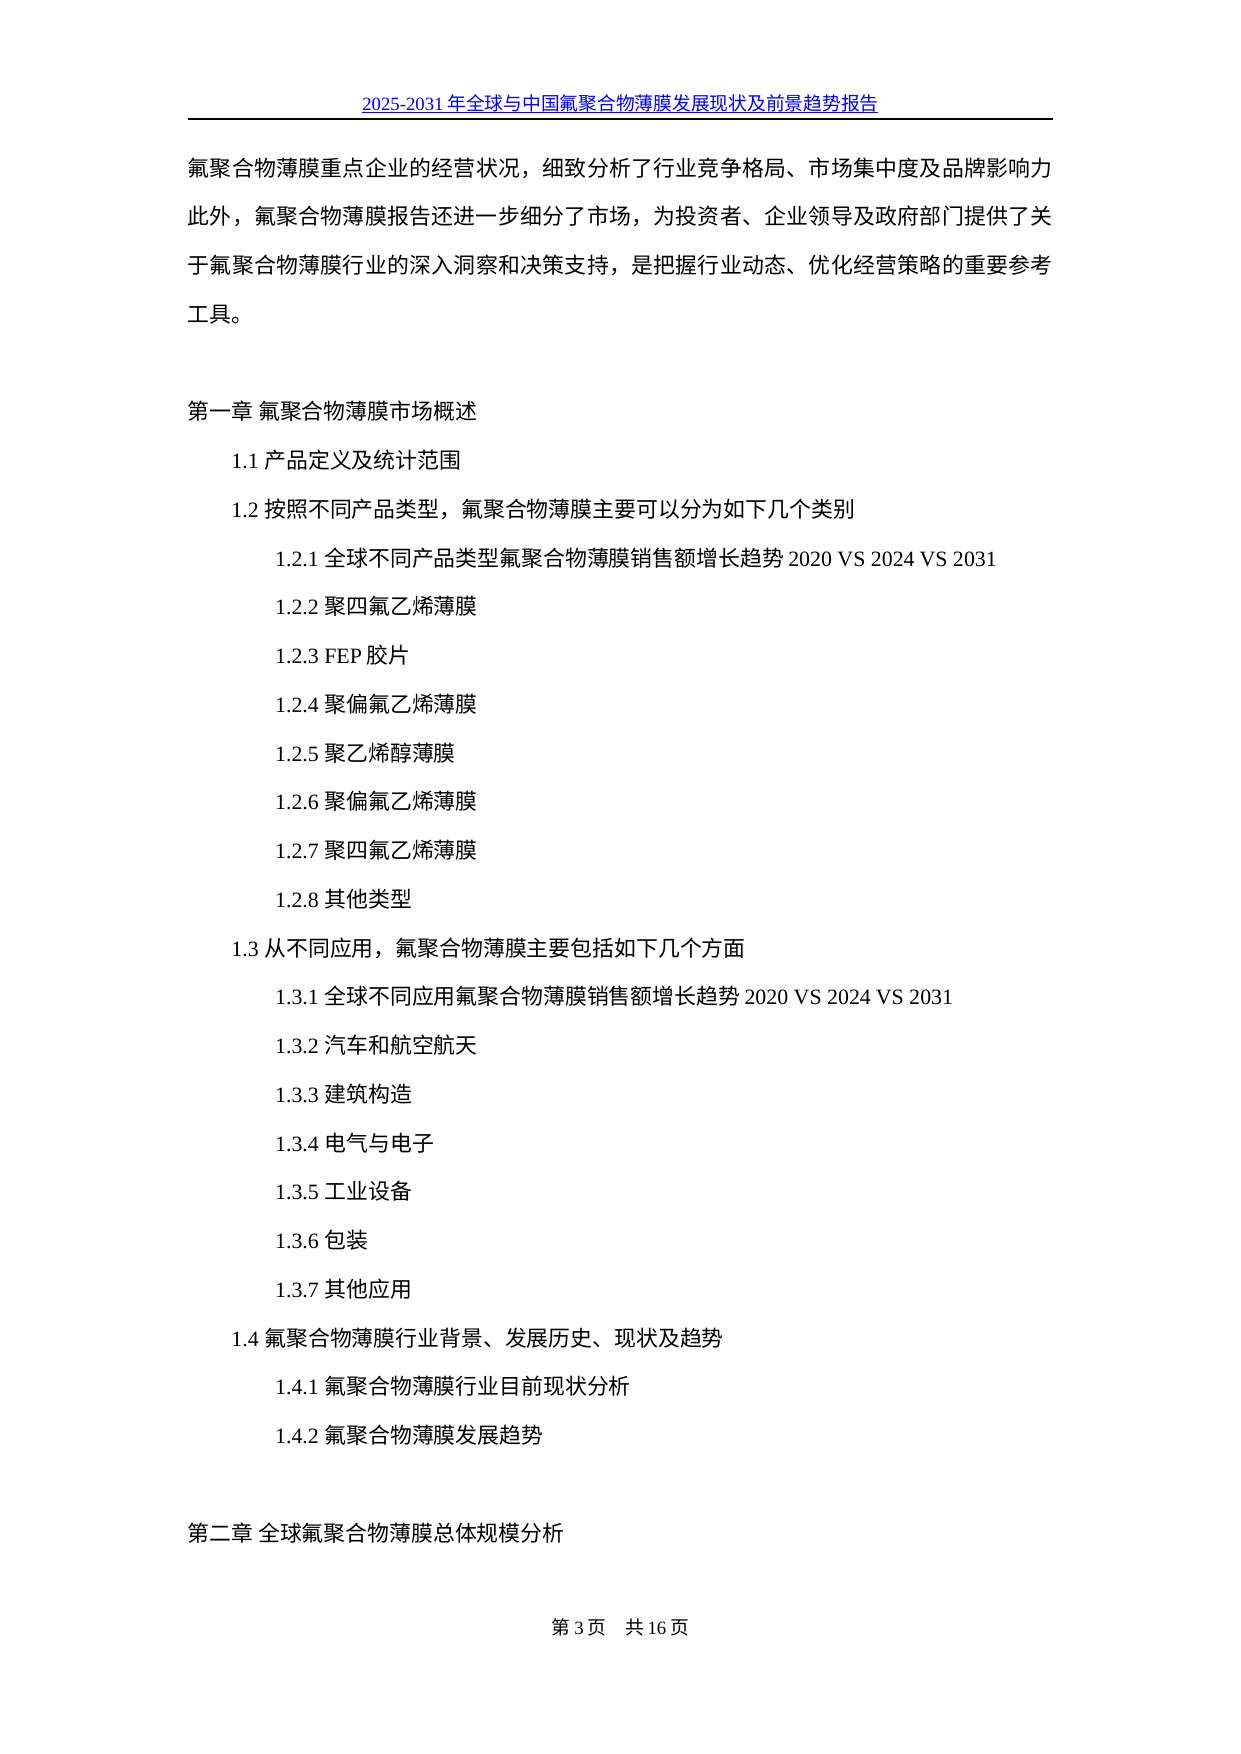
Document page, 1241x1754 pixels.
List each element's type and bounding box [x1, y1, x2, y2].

text [187, 150, 1053, 1548]
